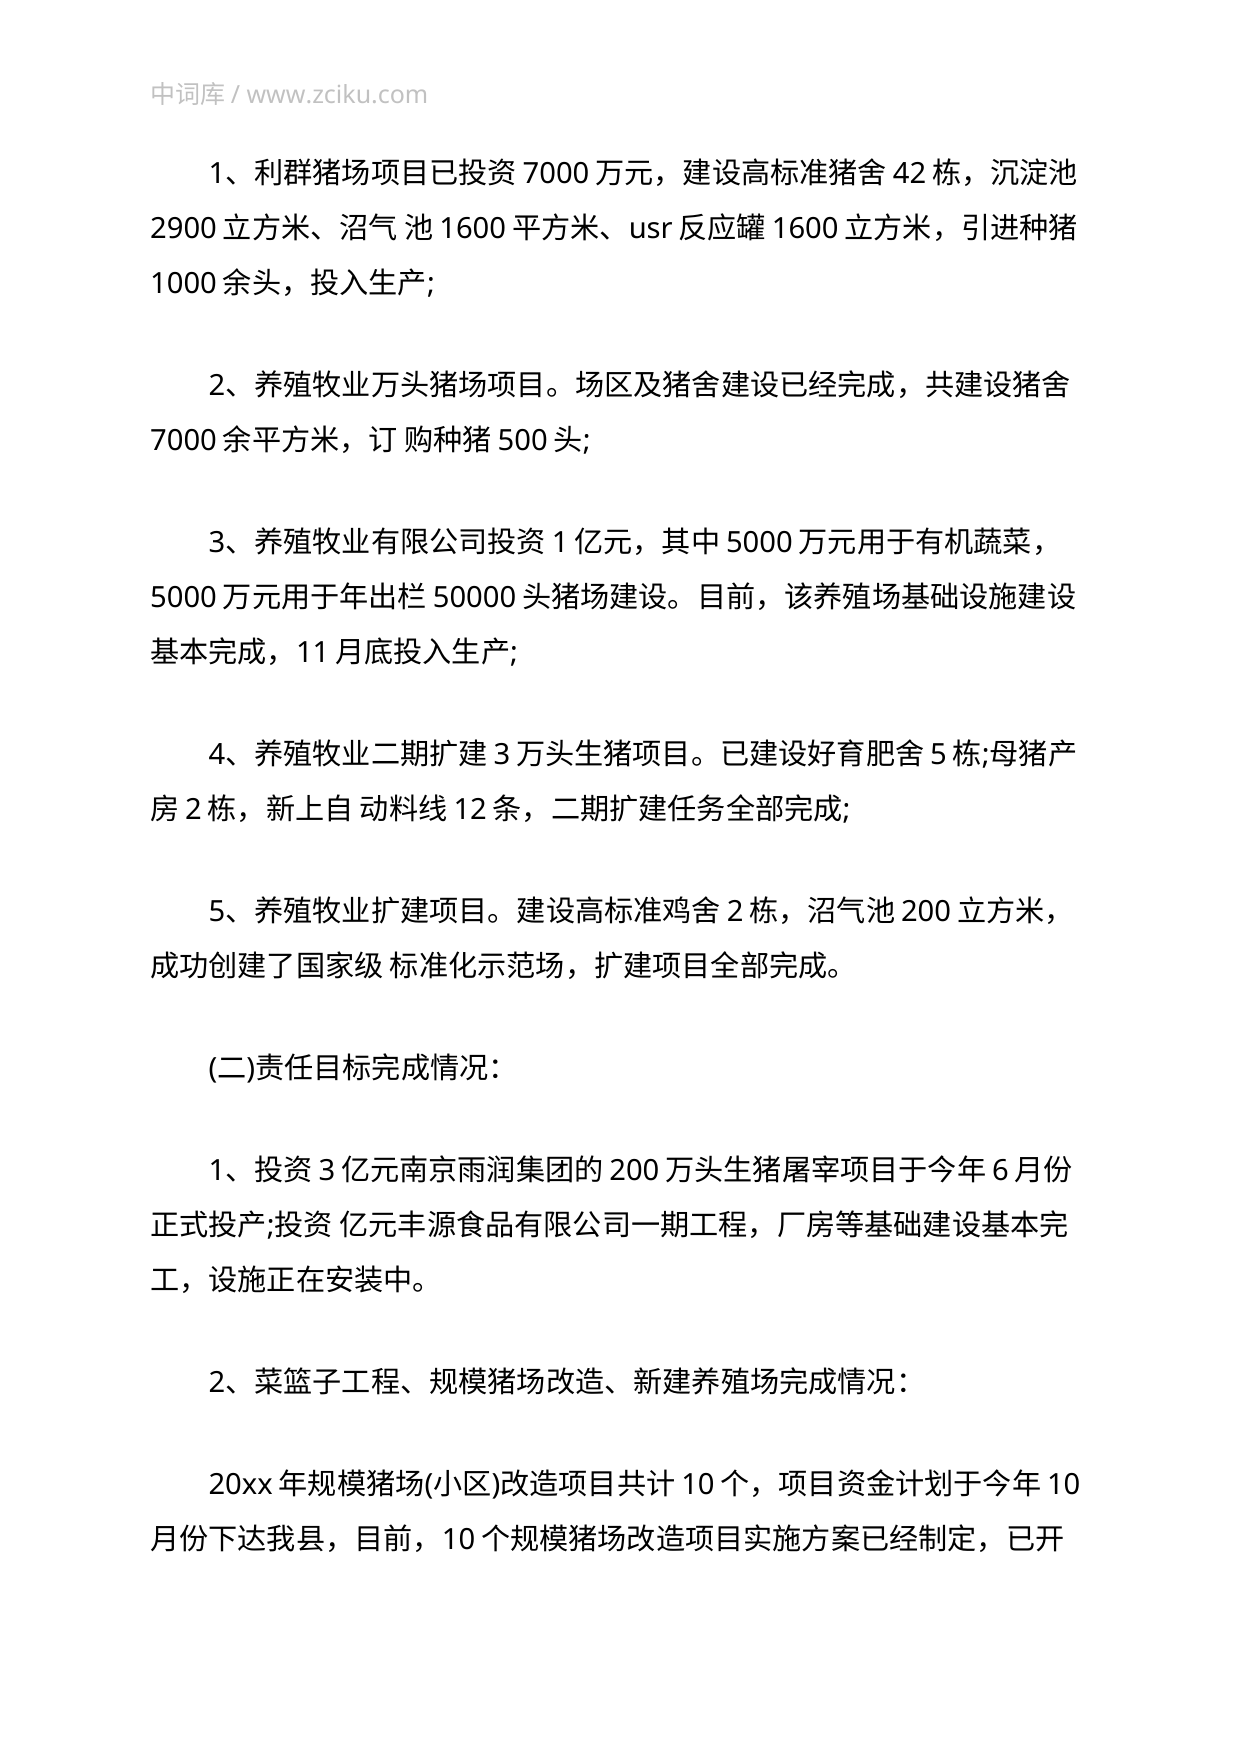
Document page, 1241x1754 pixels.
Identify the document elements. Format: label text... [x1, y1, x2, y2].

text 1、投资3亿元南京雨润集团的200万头生猪屠宰项目于今年6月份正式投产;投资 亿元丰源食品有限公司一期工程，厂房等基础建设基本完工，设施正在安装中。 [150, 1147, 1090, 1299]
text 3、养殖牧业有限公司投资1亿元，其中5000万元用于有机蔬菜，5000万元用于年出栏50000头猪场建设。目前，该养殖场基础设施建设基本完成，11月底投入生产; [150, 519, 1090, 671]
text 1、利群猪场项目已投资7000万元，建设高标准猪舍42栋，沉淀池2900立方米、沼气 池1600平方米、usr反应罐1600立方米，引进种猪1000余头，投入生产; [150, 150, 1090, 302]
text (二)责任目标完成情况： [150, 1045, 1090, 1087]
text 2、养殖牧业万头猪场项目。场区及猪舍建设已经完成，共建设猪舍7000余平方米，订 购种猪500头; [150, 362, 1090, 459]
text 4、养殖牧业二期扩建3万头生猪项目。已建设好育肥舍5栋;母猪产房2栋，新上自 动料线12条，二期扩建任务全部完成; [150, 731, 1090, 828]
text 2、菜篮子工程、规模猪场改造、新建养殖场完成情况： [150, 1358, 1090, 1401]
text 5、养殖牧业扩建项目。建设高标准鸡舍2栋，沼气池200立方米，成功创建了国家级 标准化示范场，扩建项目全部完成。 [150, 888, 1090, 985]
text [150, 1460, 1090, 1558]
